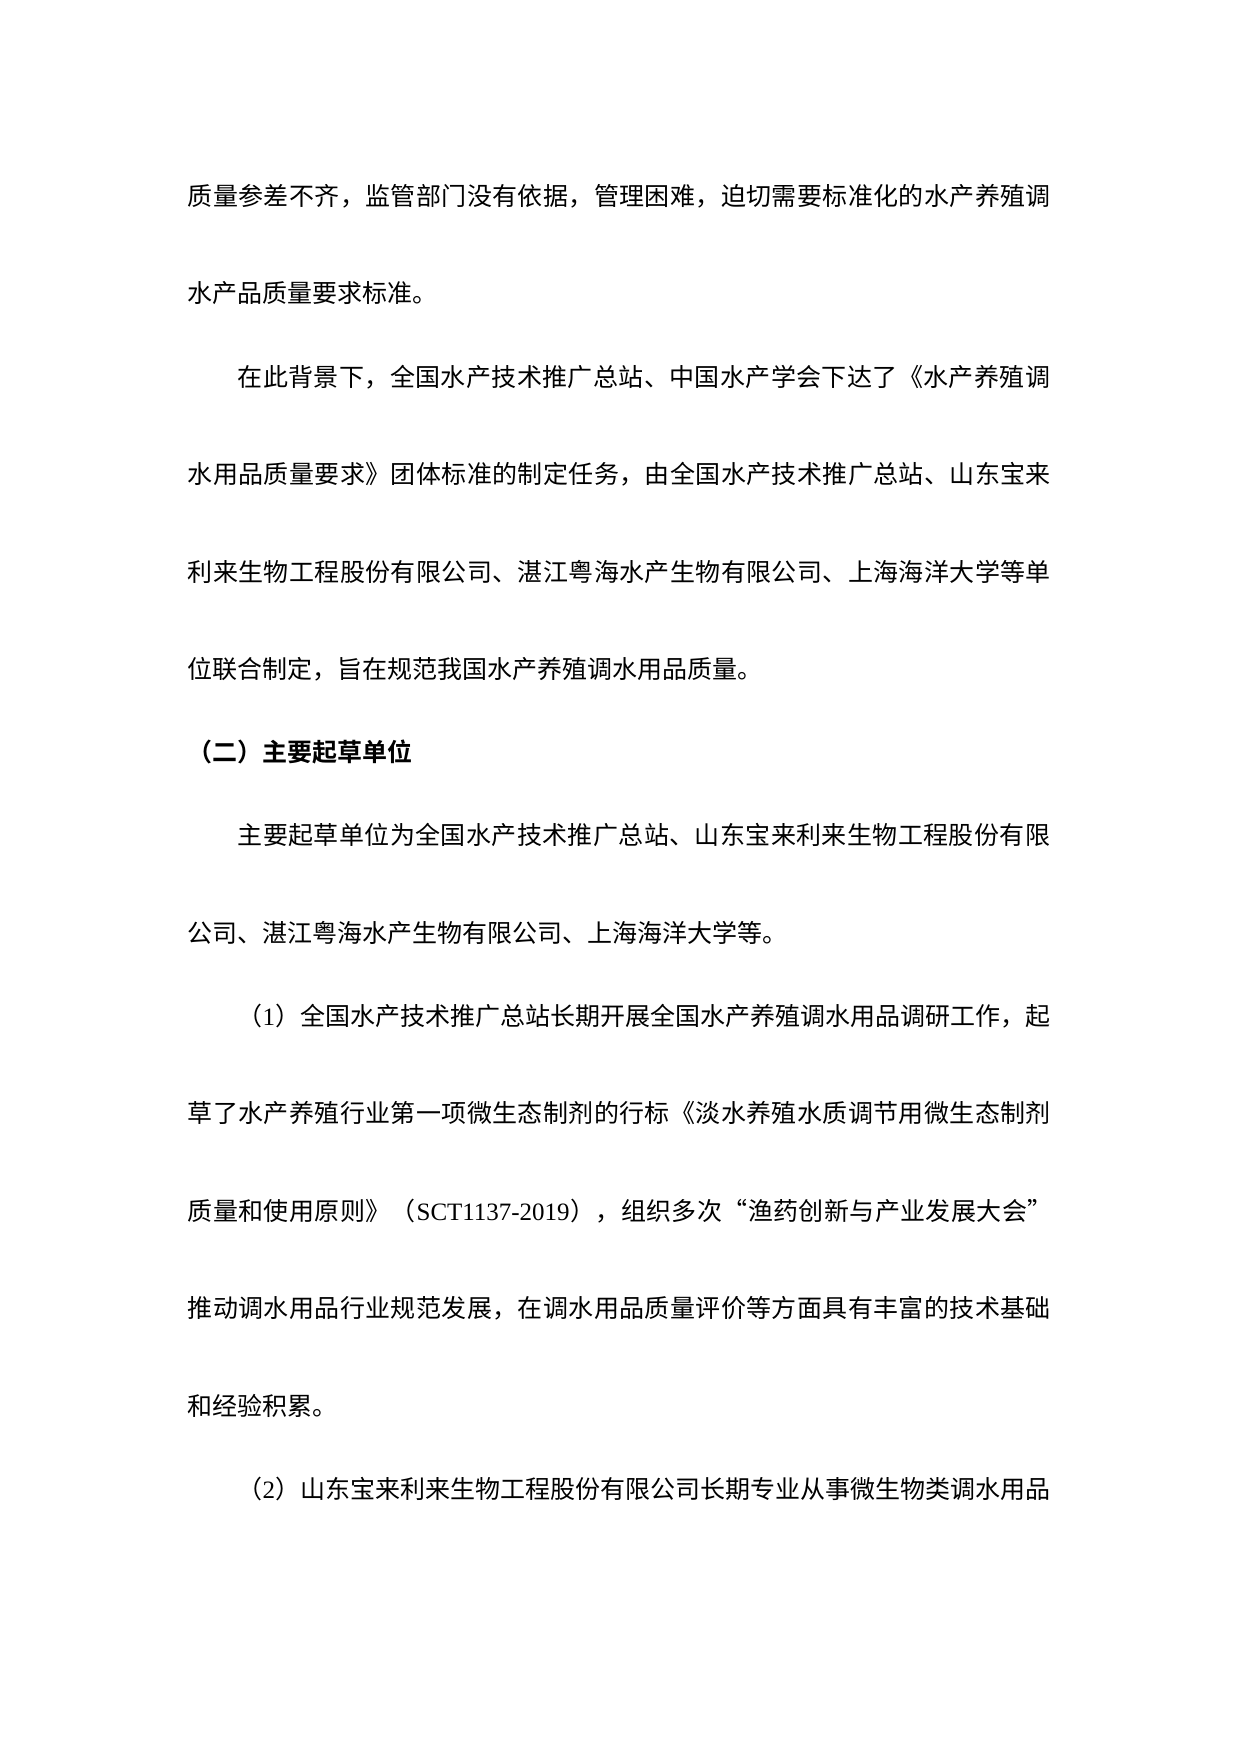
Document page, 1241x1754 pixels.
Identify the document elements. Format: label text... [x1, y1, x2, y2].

text （二）主要起草单位 [187, 718, 1053, 783]
text 在此背景下，全国水产技术推广总站、中国水产学会下达了《水产养殖调水用品质量要求》团体标准的制定任务，由全国水产技术推广总站、山东宝来利来生物工程股份有限公司、湛江粤海水产生物有限公司、上海海洋大学等单位联合制定，旨在规范我国水产养殖调水用品质量。 [187, 343, 1053, 700]
text （1）全国水产技术推广总站长期开展全国水产养殖调水用品调研工作，起草了水产养殖行业第一项微生态制剂的行标《淡水养殖水质调节用微生态制剂质量和使用原则》（SCT1137-2019），组织多次“渔药创新与产业发展大会”推动调水用品行业规范发展，在调水用品质量评价等方面具有丰富的技术基础和经验积累。 [187, 982, 1053, 1437]
text 主要起草单位为全国水产技术推广总站、山东宝来利来生物工程股份有限公司、湛江粤海水产生物有限公司、上海海洋大学等。 [187, 801, 1053, 964]
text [187, 162, 1053, 324]
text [187, 1455, 1053, 1520]
